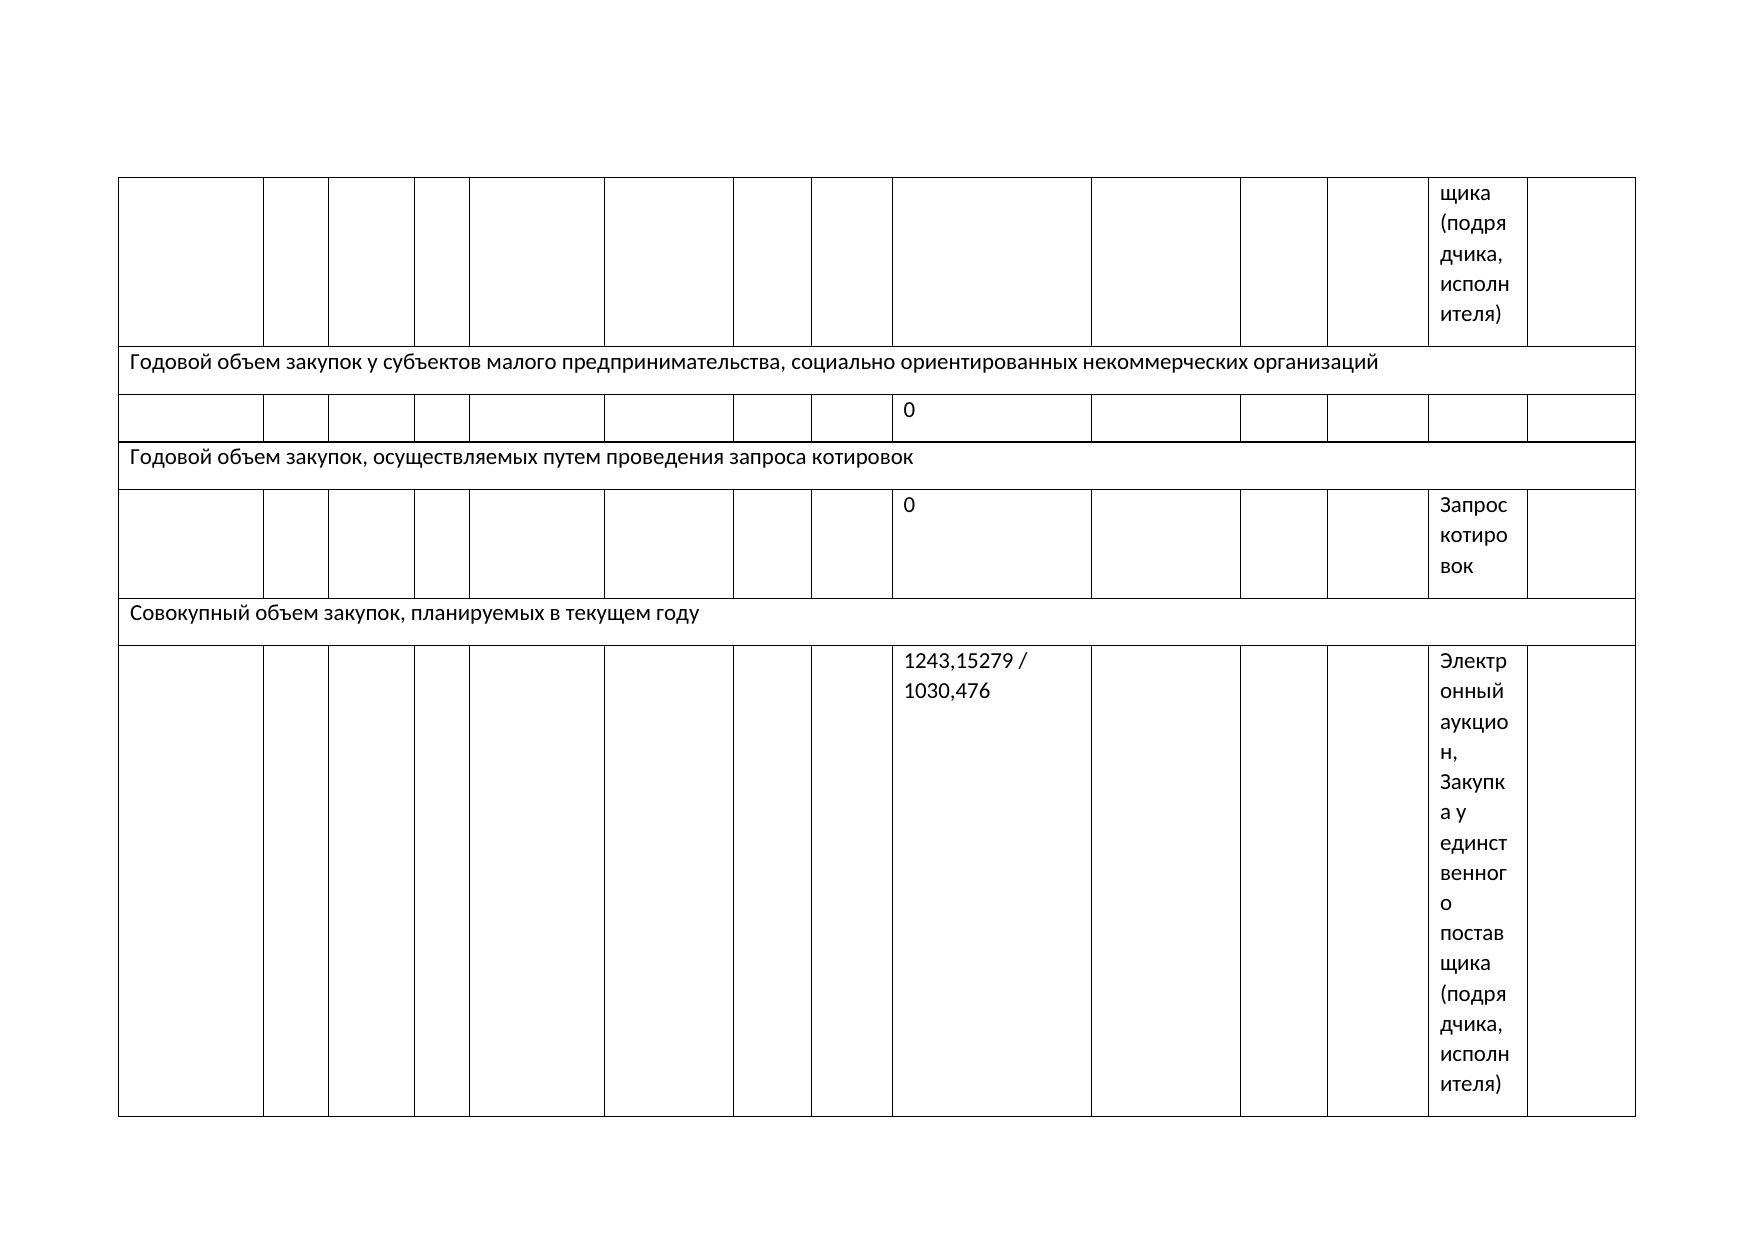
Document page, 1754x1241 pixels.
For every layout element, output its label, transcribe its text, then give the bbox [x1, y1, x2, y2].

table_cell [1528, 395, 1635, 441]
table_cell [1528, 178, 1635, 346]
table_cell Годовой объем закупок у субъектов малого предпринимательства, социально ориентированных некоммерческих организаций [119, 347, 1635, 394]
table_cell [1429, 178, 1527, 346]
table_cell [415, 490, 469, 597]
table_cell 0 [893, 178, 1091, 346]
table_cell [1528, 490, 1635, 597]
table_cell Годовой объем закупок, осуществляемых путем проведения запроса котировок [119, 443, 1635, 489]
table_cell [470, 178, 604, 346]
table_cell [605, 178, 733, 346]
table_cell [812, 178, 892, 346]
table_cell [605, 395, 733, 441]
table_cell [415, 646, 469, 1116]
table_cell [1241, 646, 1327, 1116]
table_cell [470, 490, 604, 597]
table_cell 0 [893, 395, 1091, 441]
table_cell [329, 490, 414, 597]
table_cell 0 [893, 490, 1091, 597]
table_cell [1328, 395, 1428, 441]
table_cell [605, 490, 733, 597]
table_cell Совокупный объем закупок, планируемых в текущем году [119, 599, 1635, 645]
table_cell [264, 178, 328, 346]
table_cell [1241, 178, 1327, 346]
table_cell [1241, 395, 1327, 441]
table_cell [264, 490, 328, 597]
table_cell [1528, 646, 1635, 1116]
table_cell [470, 395, 604, 441]
table_cell [1092, 178, 1240, 346]
table_cell [812, 490, 892, 597]
table_cell [415, 395, 469, 441]
table_cell [1092, 395, 1240, 441]
table_cell [119, 490, 263, 597]
table_cell [1328, 178, 1428, 346]
table_cell [329, 395, 414, 441]
table_cell [329, 646, 414, 1116]
table_cell 1243,15279 / 1030,476 [893, 646, 1091, 1116]
table_cell [329, 178, 414, 346]
table_cell [734, 646, 811, 1116]
table_cell [1092, 490, 1240, 597]
table_cell [1429, 395, 1527, 441]
table_cell [605, 646, 733, 1116]
table_cell [812, 395, 892, 441]
table_cell [1092, 646, 1240, 1116]
table_cell [1328, 490, 1428, 597]
table_cell [119, 178, 263, 346]
table_cell [734, 395, 811, 441]
table_cell [264, 646, 328, 1116]
table_cell Электронный аукцион, Закупка у единственного поставщика (подрядчика, исполнителя) [1429, 646, 1527, 1116]
table_cell [119, 395, 263, 441]
table_cell Запрос котировок [1429, 490, 1527, 597]
table_cell [812, 646, 892, 1116]
table_cell [1241, 490, 1327, 597]
table_cell [734, 178, 811, 346]
table_cell [470, 646, 604, 1116]
table_cell [734, 490, 811, 597]
table_cell [119, 646, 263, 1116]
table_cell [415, 178, 469, 346]
table_cell [1328, 646, 1428, 1116]
table_cell [264, 395, 328, 441]
